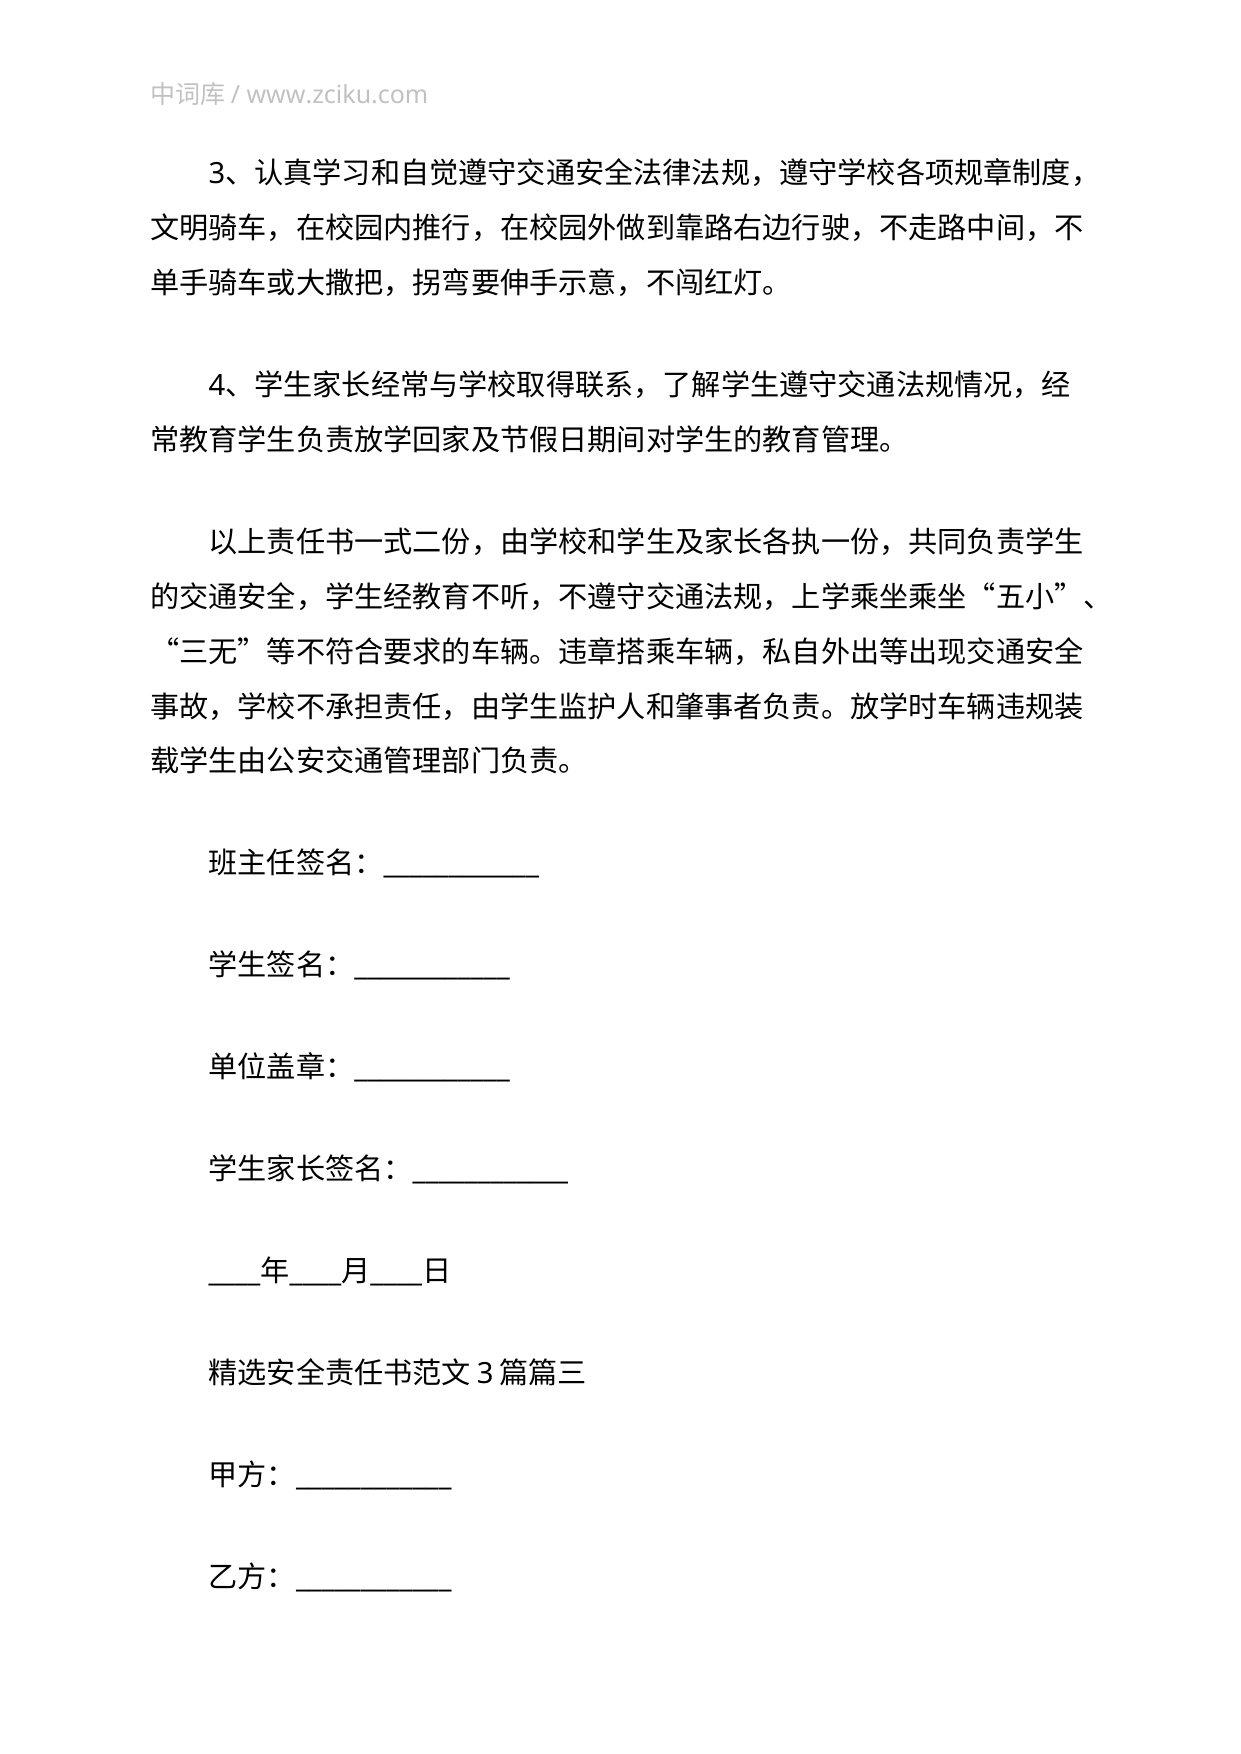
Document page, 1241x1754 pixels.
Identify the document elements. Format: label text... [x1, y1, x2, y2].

text 学生签名：____________ [150, 942, 1090, 984]
text 乙方：____________ [150, 1554, 1090, 1596]
text 精选安全责任书范文3篇篇三 [150, 1350, 1090, 1392]
text 4、学生家长经常与学校取得联系，了解学生遵守交通法规情况，经常教育学生负责放学回家及节假日期间对学生的教育管理。 [150, 362, 1090, 459]
text 单位盖章：____________ [150, 1044, 1090, 1086]
text 3、认真学习和自觉遵守交通安全法律法规，遵守学校各项规章制度，文明骑车，在校园内推行，在校园外做到靠路右边行驶，不走路中间，不单手骑车或大撒把，拐弯要伸手示意，不闯红灯。 [150, 150, 1090, 302]
text 以上责任书一式二份，由学校和学生及家长各执一份，共同负责学生的交通安全，学生经教育不听，不遵守交通法规，上学乘坐乘坐“五小”、“三无”等不符合要求的车辆。违章搭乘车辆，私自外出等出现交通安全事故，学校不承担责任，由学生监护人和肇事者负责。放学时车辆违规装载学生由公安交通管理部门负责。 [150, 518, 1090, 780]
text 班主任签名：____________ [150, 840, 1090, 882]
text 学生家长签名：____________ [150, 1146, 1090, 1188]
text 甲方：____________ [150, 1452, 1090, 1494]
text ____年____月____日 [150, 1248, 1090, 1290]
